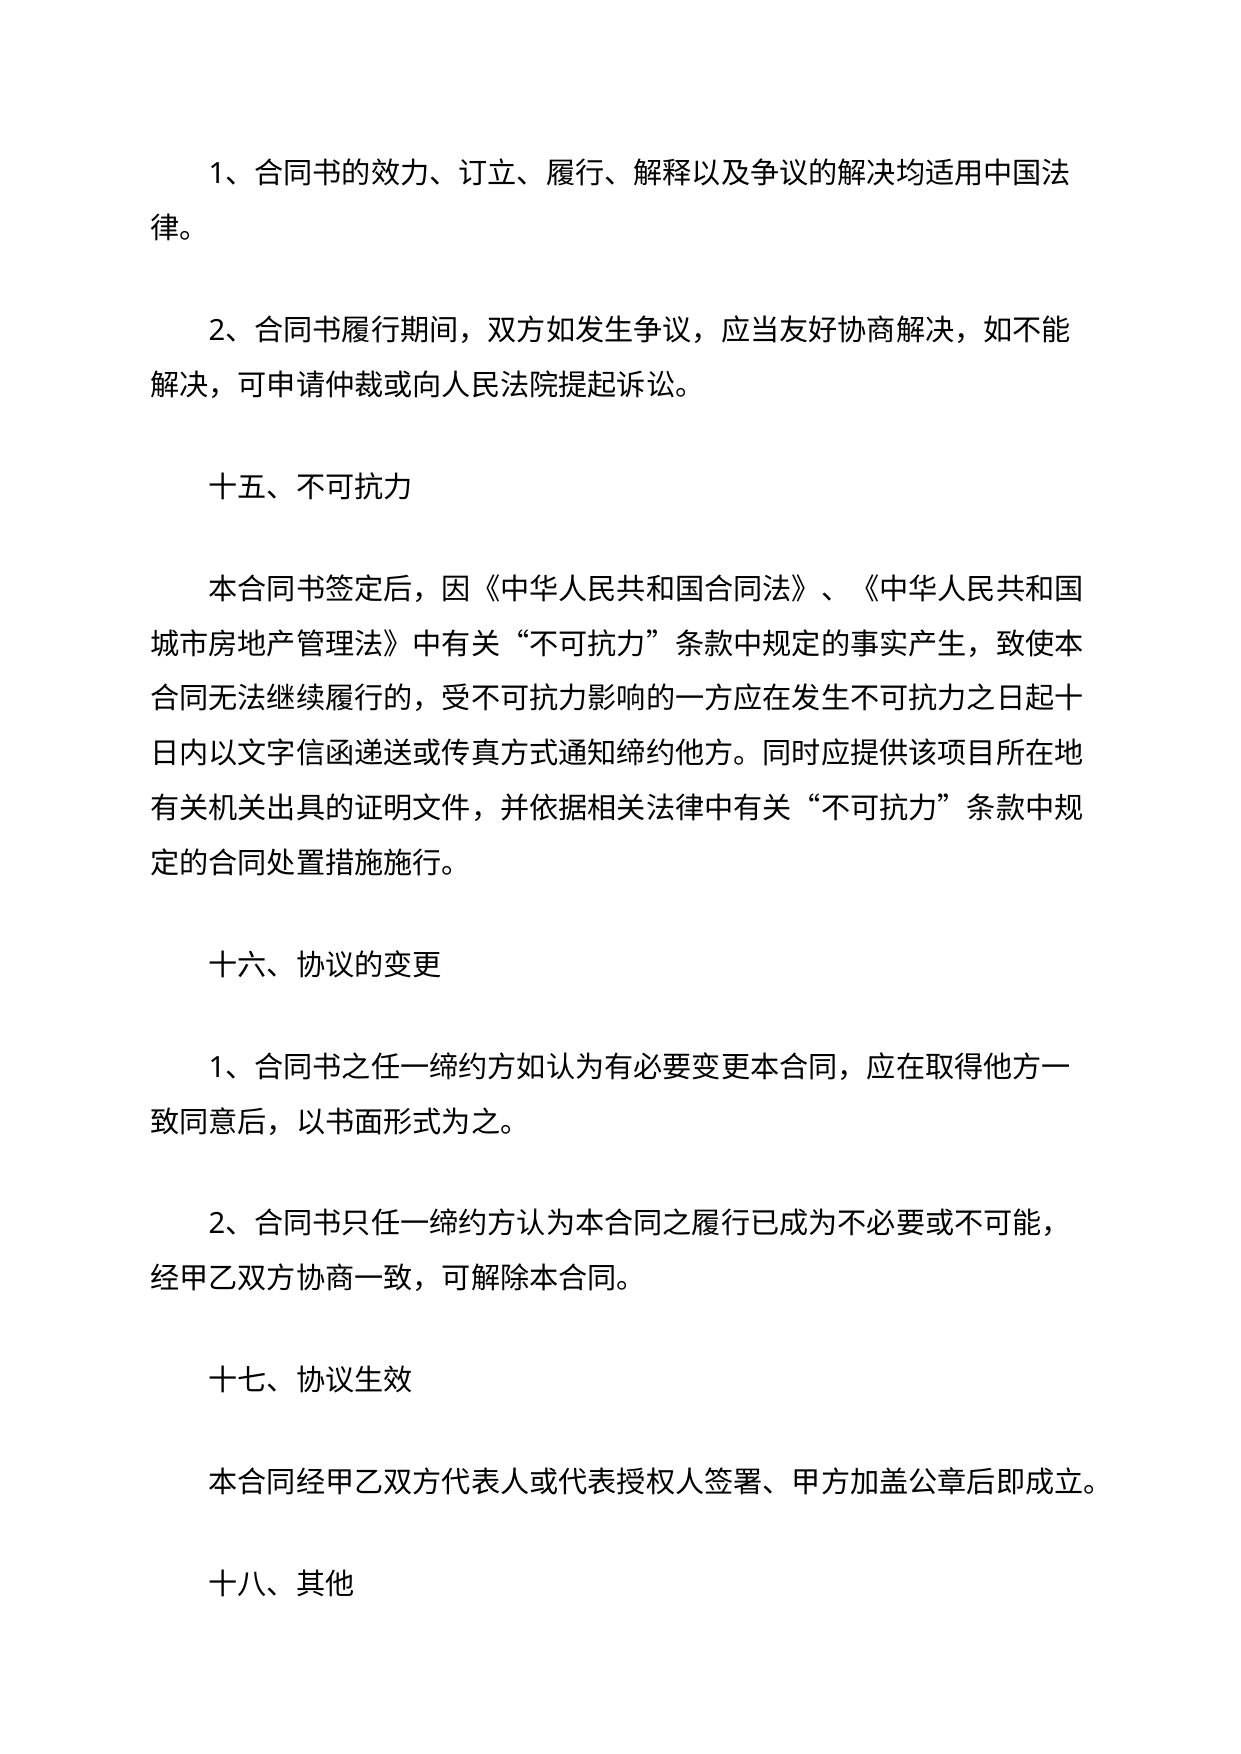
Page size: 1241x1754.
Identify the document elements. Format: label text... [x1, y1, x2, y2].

text 十八、其他 [150, 1560, 1090, 1603]
text 十五、不可抗力 [150, 463, 1090, 506]
text 2、合同书履行期间，双方如发生争议，应当友好协商解决，如不能解决，可申请仲裁或向人民法院提起诉讼。 [150, 307, 1090, 404]
text 2、合同书只任一缔约方认为本合同之履行已成为不必要或不可能，经甲乙双方协商一致，可解除本合同。 [150, 1200, 1090, 1297]
text 1、合同书的效力、订立、履行、解释以及争议的解决均适用中国法律。 [150, 150, 1090, 247]
text 十六、协议的变更 [150, 942, 1090, 984]
text 本合同经甲乙双方代表人或代表授权人签署、甲方加盖公章后即成立。 [150, 1459, 1090, 1501]
text 1、合同书之任一缔约方如认为有必要变更本合同，应在取得他方一致同意后，以书面形式为之。 [150, 1043, 1090, 1141]
text 本合同书签定后，因《中华人民共和国合同法》、《中华人民共和国城市房地产管理法》中有关“不可抗力”条款中规定的事实产生，致使本合同无法继续履行的，受不可抗力影响的一方应在发生不可抗力之日起十日内以文字信函递送或传真方式通知缔约他方。同时应提供该项目所在地有关机关出具的证明文件，并依据相关法律中有关“不可抗力”条款中规定的合同处置措施施行。 [150, 565, 1090, 882]
text 十七、协议生效 [150, 1357, 1090, 1399]
